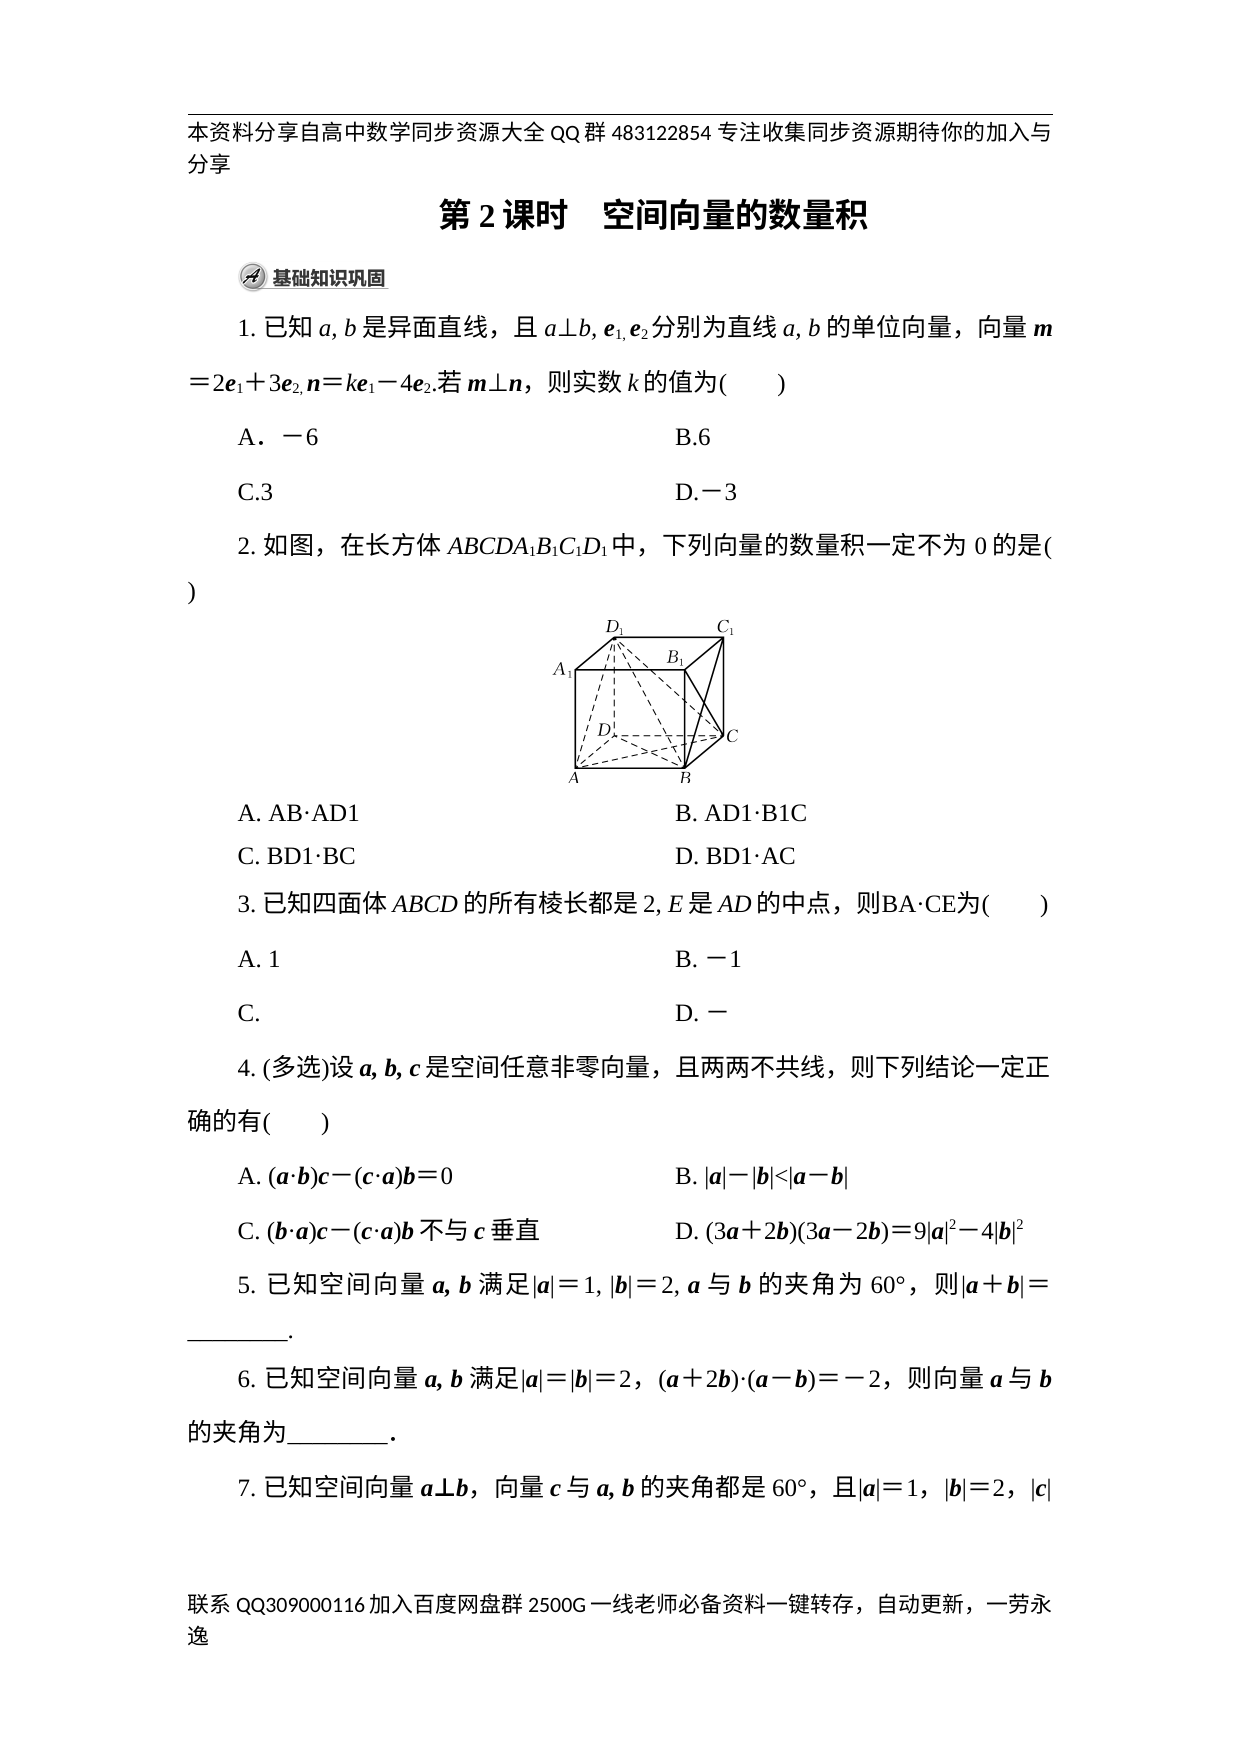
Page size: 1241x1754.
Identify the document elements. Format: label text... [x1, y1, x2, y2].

text C.3 D.－3 [187, 471, 1053, 507]
text 第2课时 空间向量的数量积 [187, 189, 1053, 237]
text C. D. － [187, 993, 1053, 1029]
text A. (a·b)c－(c·a)b＝0 B. |a|－|b|<|a－b| [187, 1156, 1053, 1192]
text 1. 已知a, b是异面直线，且a⊥b, e1, e2分别为直线a, b的单位向量，向量m＝2e1＋3e2, n＝ke1－4e2.若m⊥n，则实数k的值为( ) [187, 308, 1053, 398]
text A. · B. · [187, 798, 1053, 826]
text 4. (多选)设a, b, c是空间任意非零向量，且两两不共线，则下列结论一定正确的有( ) [187, 1047, 1053, 1138]
picture [237, 261, 389, 293]
text C. · D. · [187, 841, 1053, 869]
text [187, 1467, 1053, 1503]
text C. (b·a)c－(c·a)b不与c垂直 D. (＋2b)(－2b)＝9|a|2－4|b|2 [187, 1210, 1053, 1246]
text 2. 如图，在长方体ABCD­A1B1D1中，下列向量的数量积一定不为0的是( ) [187, 525, 1053, 605]
text 5. 已知空间向量a, b满足|a|＝1, |b|＝2, a与b的夹角为60°，则|a＋b|＝________. [187, 1264, 1053, 1344]
text 6. 已知空间向量a, b满足|a|＝|b|＝2，(a＋2b)·(a－b)＝－2，则向量a与b的夹角为________． [187, 1358, 1053, 1449]
text A．－6 B.6 [187, 417, 1053, 453]
text A. 1 B. －1 [187, 938, 1053, 974]
text 3. 已知四面体A­BCD的所有棱长都是2, E是AD的中点，则·为( ) [187, 884, 1053, 920]
picture [552, 619, 738, 783]
